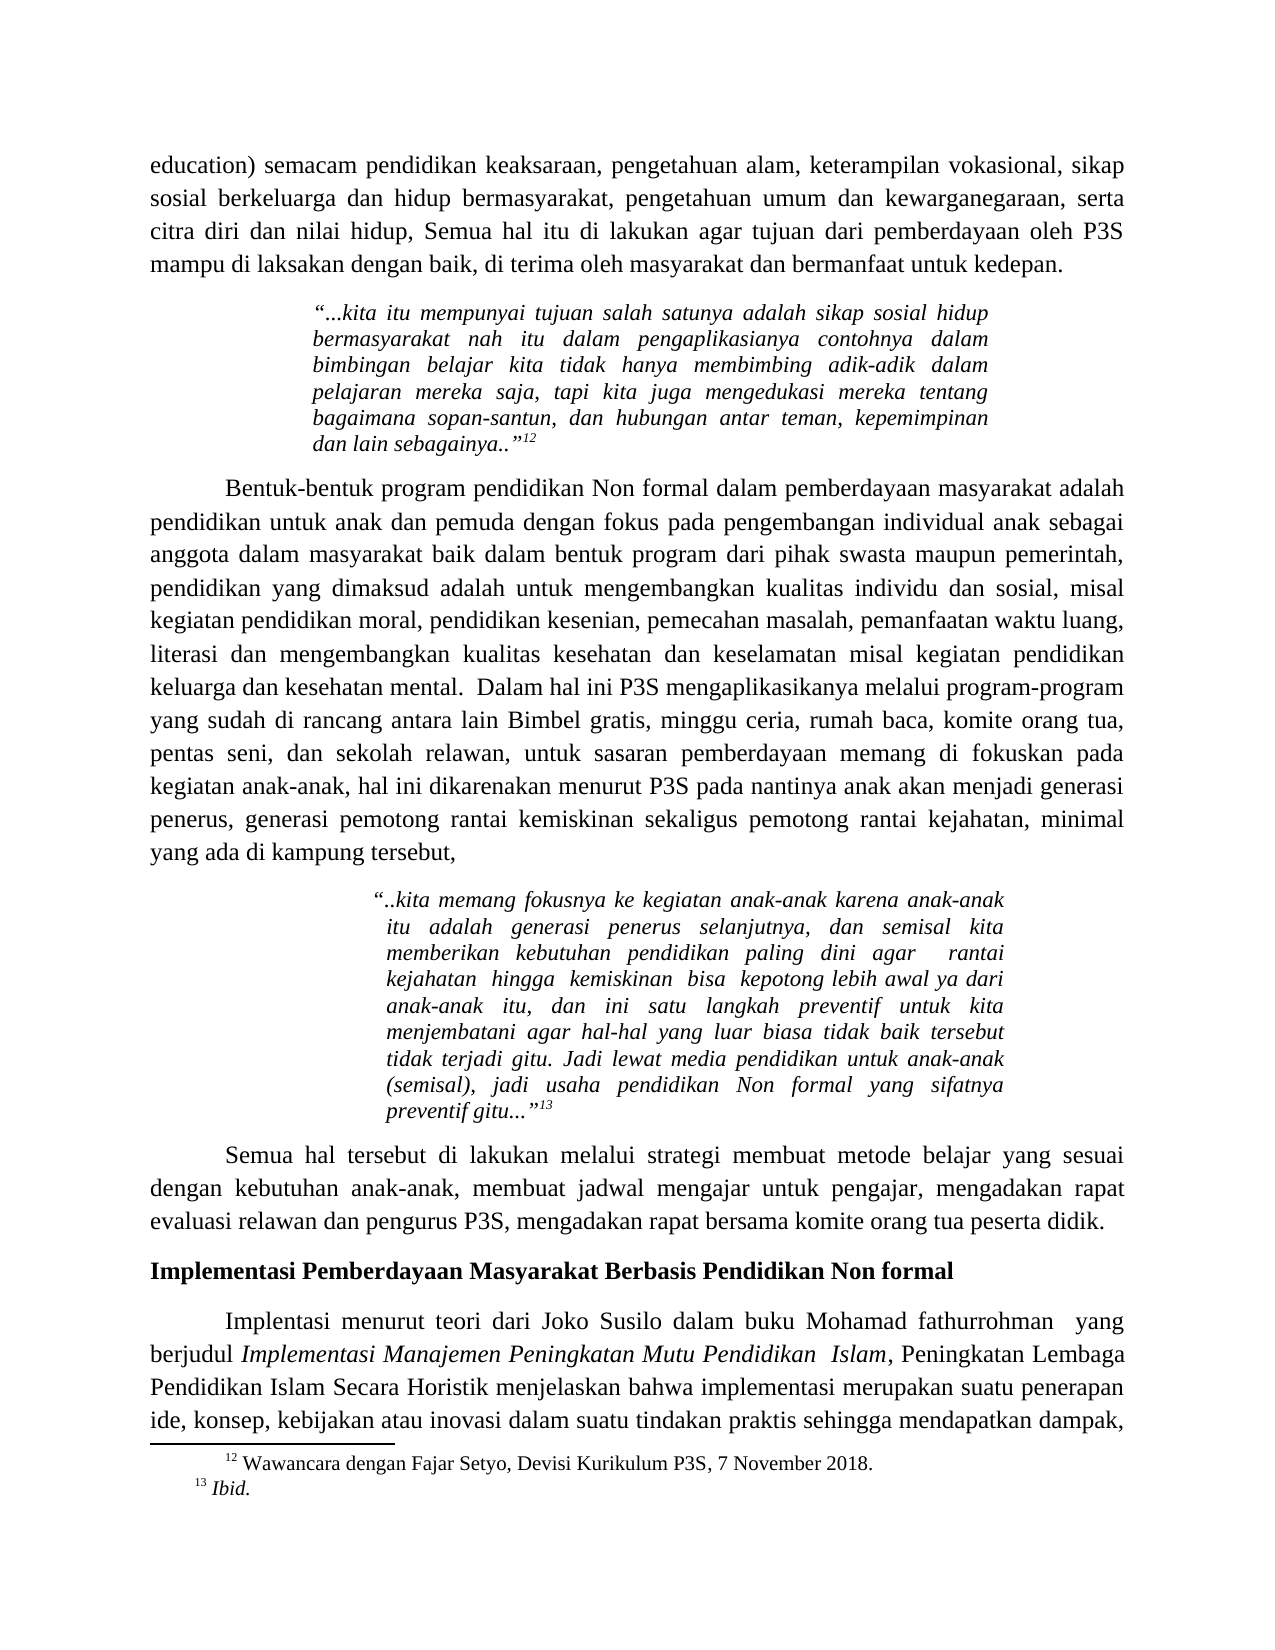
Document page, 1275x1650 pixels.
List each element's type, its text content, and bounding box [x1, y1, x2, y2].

list “...kita itu mempunyai tujuan salah satunya adalah sikap sosial hidup bermasyarakat nah itu dalam pengaplikasianya contohnya dalam bimbingan belajar kita tidak hanya membimbing adik-adik dalam pelajaran mereka saja, tapi kita juga mengedukasi mereka tentang bagaimana sopan-santun, dan hubungan antar teman, kepemimpinan dan lain sebagainya..” [312, 299, 992, 457]
text Bentuk-bentuk program pendidikan Non formal dalam pemberdayaan masyarakat adalah pendidikan untuk anak dan pemuda dengan fokus pada pengembangan individual anak sebagai anggota dalam masyarakat baik dalam bentuk program dari pihak swasta maupun pemerintah, pendidikan yang dimaksud adalah untuk mengembangkan kualitas individu dan sosial, misal kegiatan pendidikan moral, pendidikan kesenian, pemecahan masalah, pemanfaatan waktu luang, literasi dan mengembangkan kualitas kesehatan dan keselamatan misal kegiatan pendidikan keluarga dan kesehatan mental. Dalam hal ini P3S mengaplikasikanya melalui program-program yang sudah di rancang antara lain Bimbel gratis, minggu ceria, rumah baca, komite orang tua, pentas seni, dan sekolah relawan, untuk sasaran pemberdayaan memang di fokuskan pada kegiatan anak-anak, hal ini dikarenakan menurut P3S pada nantinya anak akan menjadi generasi penerus, generasi pemotong rantai kemiskinan sekaligus pemotong rantai kejahatan, minimal yang ada di kampung tersebut, [150, 473, 1125, 866]
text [150, 1306, 1125, 1433]
list “..kita memang fokusnya ke kegiatan anak-anak karena anak-anak itu adalah generasi penerus selanjutnya, dan semisal kita memberikan kebutuhan pendidikan paling dini agar rantai kejahatan hingga kemiskinan bisa kepotong lebih awal ya dari anak-anak itu, dan ini satu langkah preventif untuk kita menjembatani agar hal-hal yang luar biasa tidak baik tersebut tidak terjadi gitu. Jadi lewat media pendidikan untuk anak-anak (semisal), jadi usaha pendidikan Non formal yang sifatnya preventif gitu...” [371, 886, 1007, 1124]
text Semua hal tersebut di lakukan melalui strategi membuat metode belajar yang sesuai dengan kebutuhan anak-anak, membuat jadwal mengajar untuk pengajar, mengadakan rapat evaluasi relawan dan pengurus P3S, mengadakan rapat bersama komite orang tua peserta didik. [150, 1140, 1125, 1235]
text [150, 150, 1125, 278]
text Implementasi Pemberdayaan Masyarakat Berbasis Pendidikan Non formal [150, 1256, 1125, 1285]
